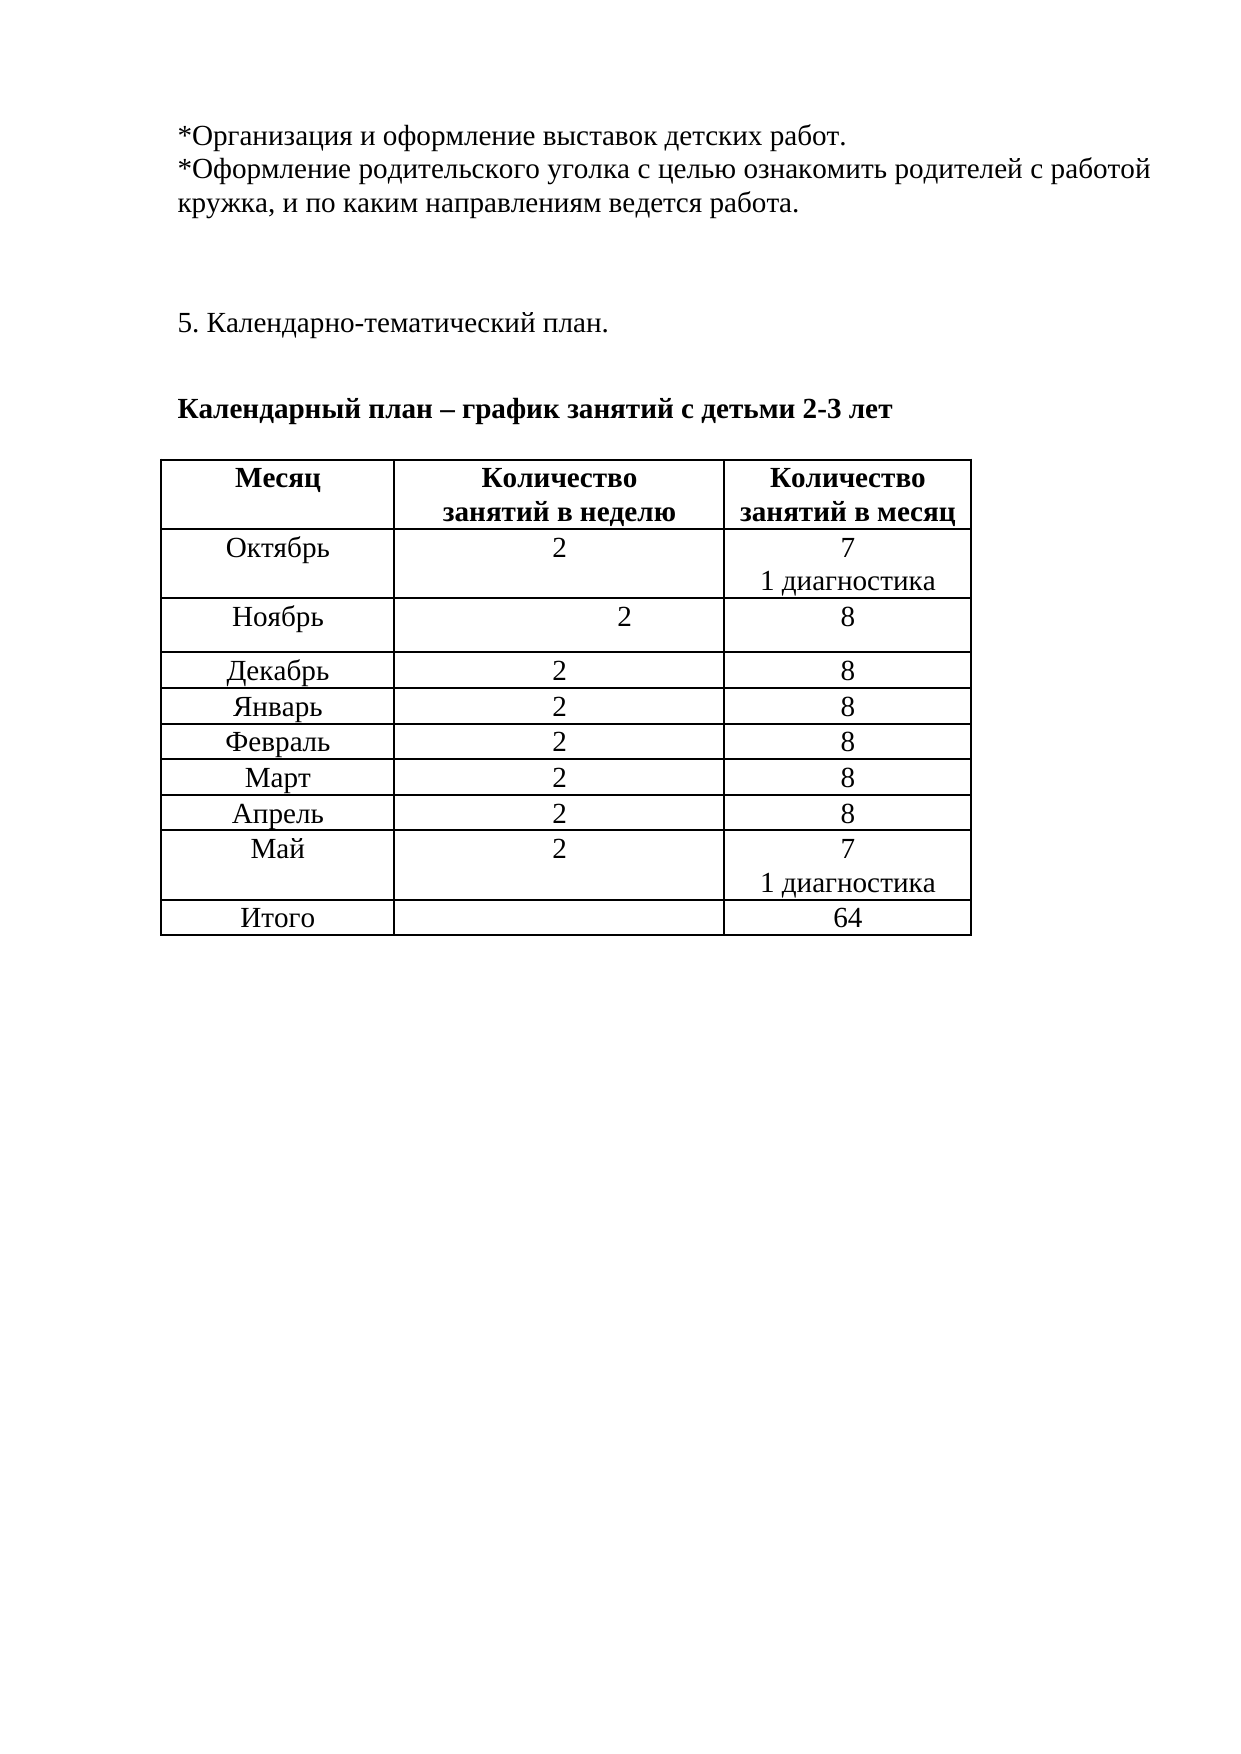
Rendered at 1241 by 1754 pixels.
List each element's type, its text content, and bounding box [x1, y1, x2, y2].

table_cell 7 1 диагностика [725, 530, 970, 597]
table_cell Май [162, 831, 393, 898]
table_cell 2 [395, 653, 723, 687]
table_cell 2 [395, 599, 723, 651]
table_cell 2 [395, 725, 723, 758]
table_cell 2 [395, 760, 723, 794]
table_header Количество занятий в неделю [395, 461, 723, 528]
table_header Количество занятий в месяц [725, 461, 970, 528]
table_cell 2 [395, 831, 723, 898]
text *Оформление родительского уголка с целью ознакомить родителей с работой кружка, и по каким направлениям ведется работа. [177, 152, 1152, 219]
table_cell 8 [725, 599, 970, 651]
table_cell 2 [395, 796, 723, 829]
table_cell 2 [395, 530, 723, 597]
table_cell 64 [725, 901, 970, 934]
text *Организация и оформление выставок детских работ. [177, 118, 1152, 152]
table_cell Апрель [162, 796, 393, 829]
table_cell Декабрь [162, 653, 393, 687]
table_cell 7 1 диагностика [725, 831, 970, 898]
table_cell Февраль [162, 725, 393, 758]
table_cell Итого [162, 901, 393, 934]
table_cell Март [162, 760, 393, 794]
table_cell 8 [725, 796, 970, 829]
table_cell Ноябрь [162, 599, 393, 651]
table_header Месяц [162, 461, 393, 528]
text 5. Календарно-тематический план. [177, 305, 1152, 339]
table_cell 8 [725, 725, 970, 758]
table_cell 2 [395, 689, 723, 722]
table_cell [395, 901, 723, 934]
table_cell 8 [725, 760, 970, 794]
table_cell 8 [725, 653, 970, 687]
table_cell 8 [725, 689, 970, 722]
table_cell Январь [162, 689, 393, 722]
text Календарный план – график занятий с детьми 2-3 лет [177, 391, 1152, 425]
table_cell Октябрь [162, 530, 393, 597]
